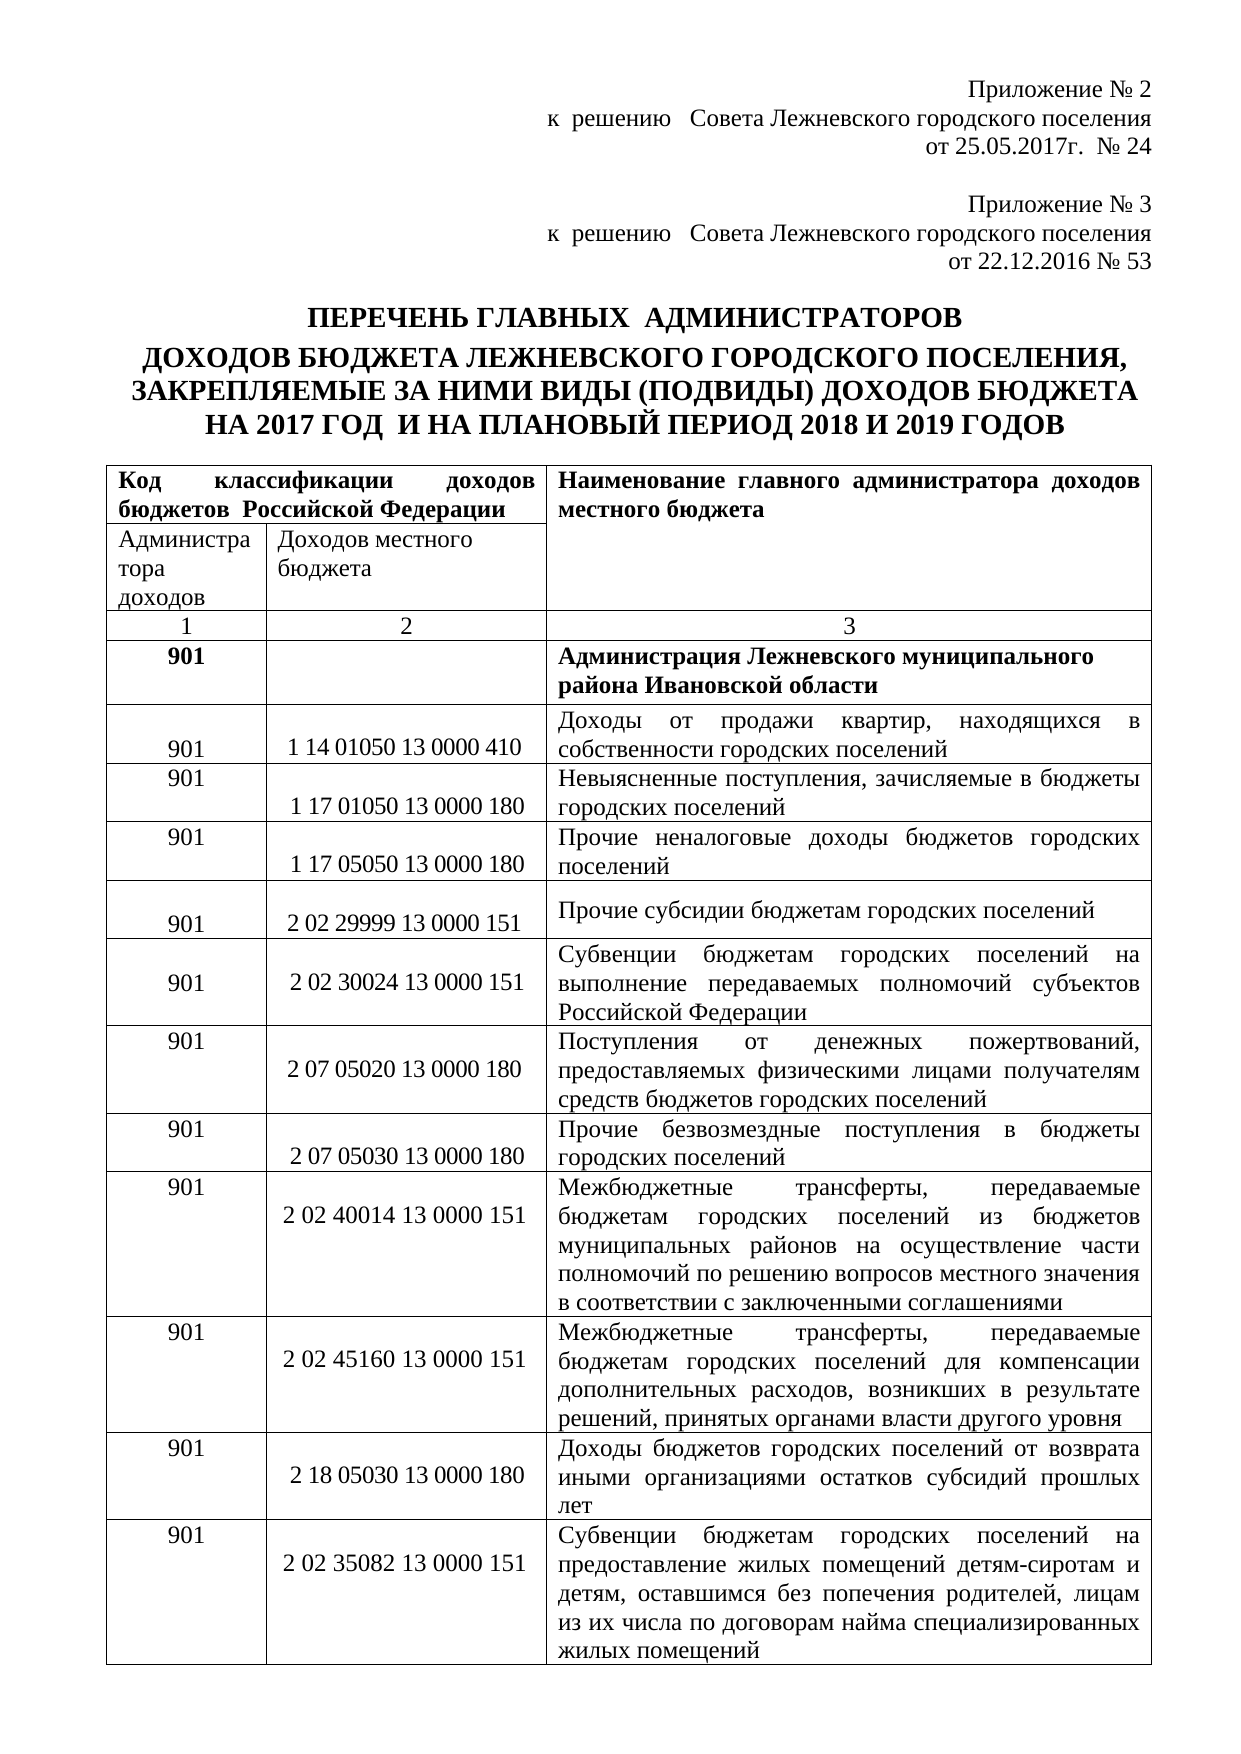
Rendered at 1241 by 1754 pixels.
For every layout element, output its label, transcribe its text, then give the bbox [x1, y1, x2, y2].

table_cell Субвенции бюджетам городских поселений на выполнение передаваемых полномочий субъектов Российской Федерации [547, 939, 1151, 1025]
text Приложение № 2 [118, 74, 1152, 103]
table_cell Администратора доходов [107, 524, 266, 610]
table_cell 1 17 05050 13 0000 180 [267, 822, 546, 879]
subtitle ДОХОДОВ БЮДЖЕТА ЛЕЖНЕВСКОГО ГОРОДСКОГО ПОСЕЛЕНИЯ, ЗАКРЕПЛЯЕМЫЕ ЗА НИМИ ВИДЫ (ПОДВИДЫ) ДОХОДОВ БЮДЖЕТА НА 2017 ГОД И НА ПЛАНОВЫЙ ПЕРИОД 2018 И 2019 ГОДОВ [118, 340, 1152, 441]
table_cell 2 18 05030 13 0000 180 [267, 1433, 546, 1519]
table_cell 901 [107, 1172, 266, 1316]
table_cell 2 02 45160 13 0000 151 [267, 1317, 546, 1432]
table_cell Администрация Лежневского муниципального района Ивановской области [547, 641, 1151, 704]
table_cell 1 17 01050 13 0000 180 [267, 764, 546, 821]
table_cell 2 02 40014 13 0000 151 [267, 1172, 546, 1316]
table_cell 901 [107, 1433, 266, 1519]
table_cell Межбюджетные трансферты, передаваемые бюджетам городских поселений для компенсации дополнительных расходов, возникших в результате решений, принятых органами власти другого уровня [547, 1317, 1151, 1432]
table_cell Невыясненные поступления, зачисляемые в бюджеты городских поселений [547, 764, 1151, 821]
table_header Наименование главного администратора доходов местного бюджета [547, 466, 1151, 610]
text к решению Совета Лежневского городского поселения [118, 103, 1152, 131]
table_cell 901 [107, 1114, 266, 1171]
table_cell Прочие субсидии бюджетам городских поселений [547, 881, 1151, 938]
table_cell 901 [107, 641, 266, 704]
text Приложение № 3 [118, 189, 1152, 218]
table_cell 901 [107, 705, 266, 762]
table_cell Межбюджетные трансферты, передаваемые бюджетам городских поселений из бюджетов муниципальных районов на осуществление части полномочий по решению вопросов местного значения в соответствии с заключенными соглашениями [547, 1172, 1151, 1316]
table_cell Прочие неналоговые доходы бюджетов городских поселений [547, 822, 1151, 879]
table_cell Поступления от денежных пожертвований, предоставляемых физическими лицами получателям средств бюджетов городских поселений [547, 1026, 1151, 1113]
table_cell 2 07 05020 13 0000 180 [267, 1026, 546, 1113]
table_cell 901 [107, 1317, 266, 1432]
table_cell 3 [547, 611, 1151, 640]
table_cell 1 [107, 611, 266, 640]
table_cell 2 02 35082 13 0000 151 [267, 1520, 546, 1664]
table_cell 2 02 30024 13 0000 151 [267, 939, 546, 1025]
table_cell Прочие безвозмездные поступления в бюджеты городских поселений [547, 1114, 1151, 1171]
table_cell 901 [107, 822, 266, 879]
table_cell 1 14 01050 13 0000 410 [267, 705, 546, 762]
table_cell 2 07 05030 13 0000 180 [267, 1114, 546, 1171]
table_cell 2 [267, 611, 546, 640]
table_cell 901 [107, 1026, 266, 1113]
text от 22.12.2016 № 53 [118, 246, 1152, 275]
table_cell 901 [107, 939, 266, 1025]
table_cell 901 [107, 764, 266, 821]
table_cell Субвенции бюджетам городских поселений на предоставление жилых помещений детям-сиротам и детям, оставшимся без попечения родителей, лицам из их числа по договорам найма специализированных жилых помещений [547, 1520, 1151, 1664]
table_cell 901 [107, 881, 266, 938]
table_cell [267, 641, 546, 704]
table_cell 2 02 29999 13 0000 151 [267, 881, 546, 938]
table_cell 901 [107, 1520, 266, 1664]
table_header Код классификации доходов бюджетов Российской Федерации [107, 466, 546, 523]
table_cell Доходов местного бюджета [267, 524, 546, 610]
text от 25.05.2017г. № 24 [118, 131, 1152, 160]
table_cell Доходы бюджетов городских поселений от возврата иными организациями остатков субсидий прошлых лет [547, 1433, 1151, 1519]
text к решению Совета Лежневского городского поселения [118, 218, 1152, 246]
table_cell Доходы от продажи квартир, находящихся в собственности городских поселений [547, 705, 1151, 762]
subtitle ПЕРЕЧЕНЬ ГЛАВНЫХ АДМИНИСТРАТОРОВ [118, 300, 1152, 334]
